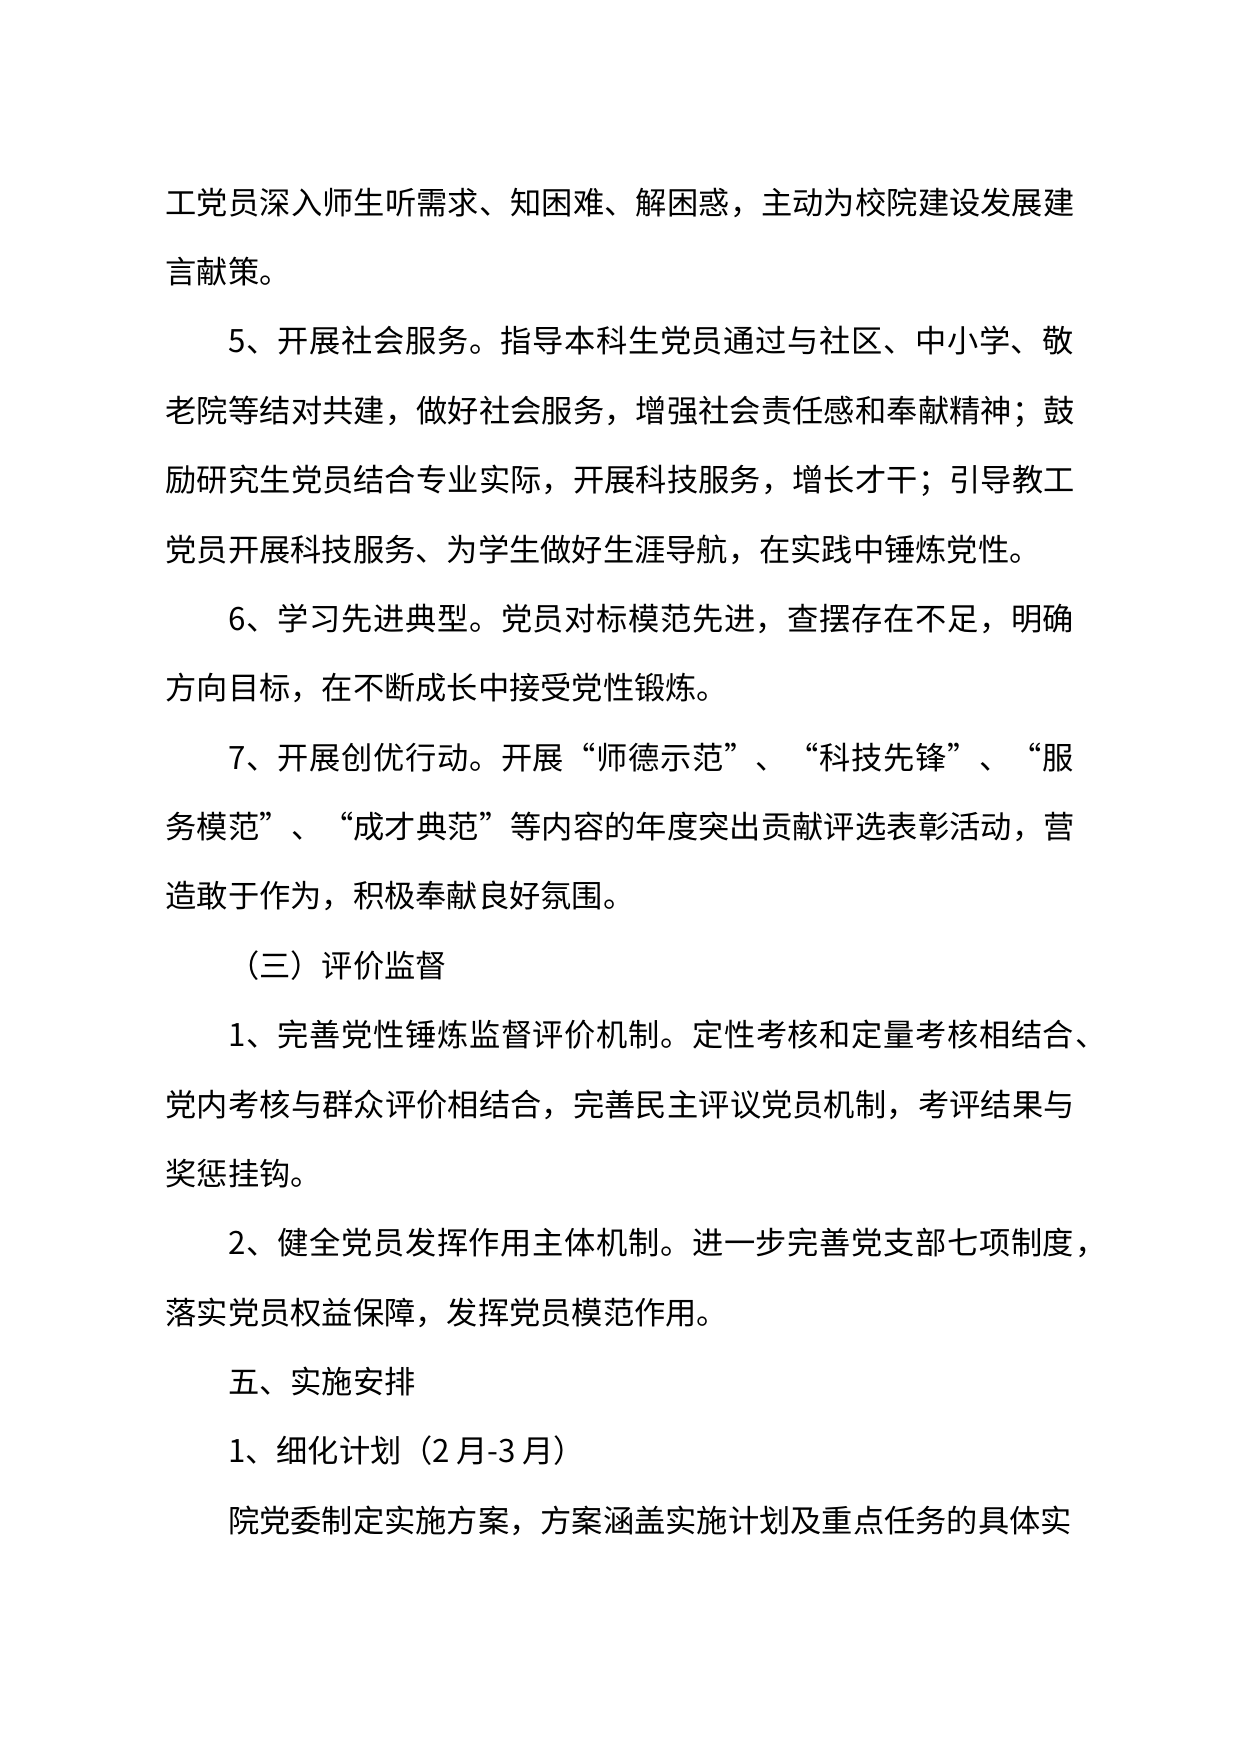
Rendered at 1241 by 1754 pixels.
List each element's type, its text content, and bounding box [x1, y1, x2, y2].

text 2、健全党员发挥作用主体机制。进一步完善党支部七项制度，落实党员权益保障，发挥党员模范作用。 [165, 1206, 1075, 1345]
text 1、细化计划（2月-3月） [165, 1414, 1075, 1484]
text 7、开展创优行动。开展“师德示范”、“科技先锋”、“服务模范”、“成才典范”等内容的年度突出贡献评选表彰活动，营造敢于作为，积极奉献良好氛围。 [165, 721, 1075, 929]
text 五、实施安排 [165, 1345, 1075, 1414]
text 1、完善党性锤炼监督评价机制。定性考核和定量考核相结合、党内考核与群众评价相结合，完善民主评议党员机制，考评结果与奖惩挂钩。 [165, 998, 1075, 1206]
text （三）评价监督 [165, 929, 1075, 998]
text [165, 1484, 1075, 1553]
text 5、开展社会服务。指导本科生党员通过与社区、中小学、敬老院等结对共建，做好社会服务，增强社会责任感和奉献精神；鼓励研究生党员结合专业实际，开展科技服务，增长才干；引导教工党员开展科技服务、为学生做好生涯导航，在实践中锤炼党性。 [165, 304, 1075, 582]
text 6、学习先进典型。党员对标模范先进，查摆存在不足，明确方向目标，在不断成长中接受党性锻炼。 [165, 582, 1075, 721]
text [165, 166, 1075, 304]
